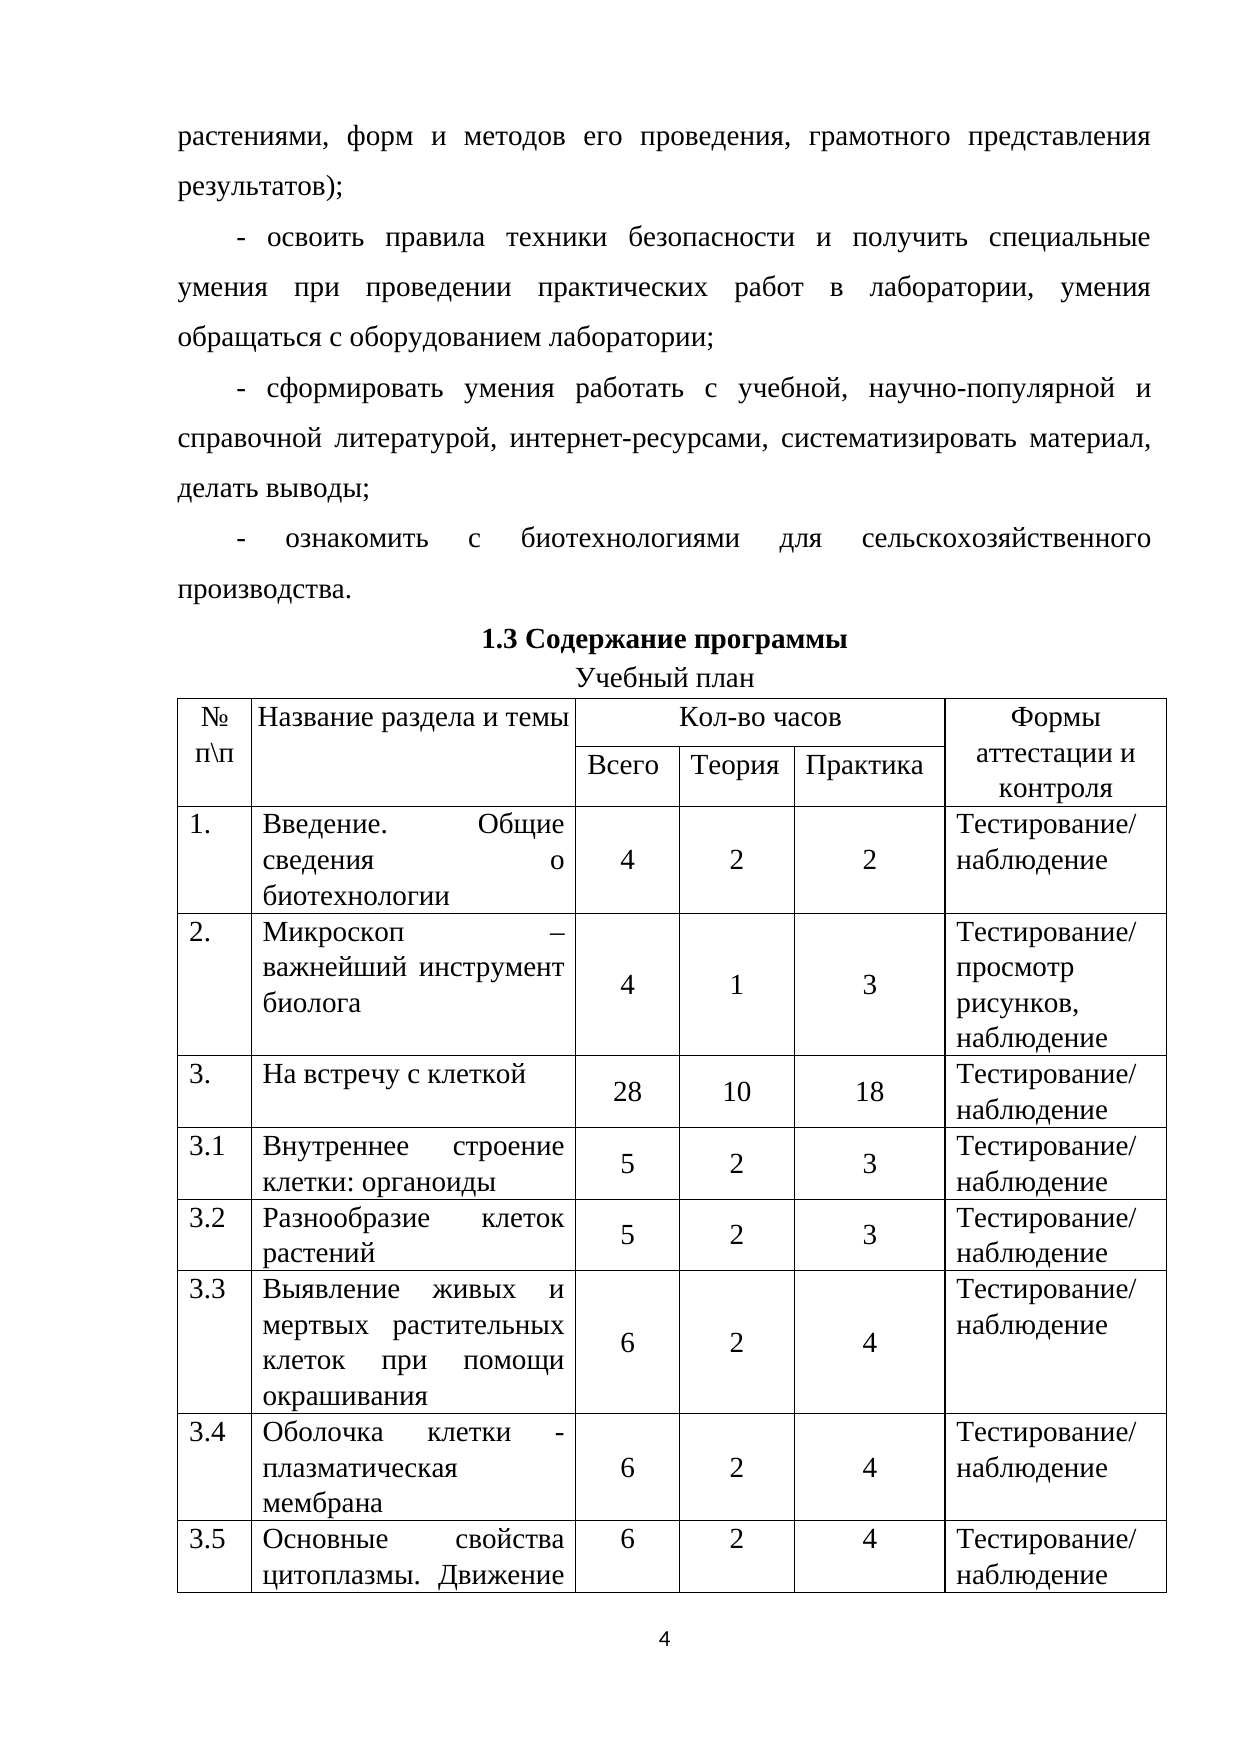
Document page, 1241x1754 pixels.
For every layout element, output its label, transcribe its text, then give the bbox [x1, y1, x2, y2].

table_header Формы аттестации и контроля [946, 699, 1166, 806]
text Учебный план [177, 660, 1152, 693]
table_cell 2 [680, 1521, 794, 1592]
table_cell 4 [576, 914, 679, 1055]
table_cell 10 [680, 1056, 794, 1127]
table_cell 2 [795, 807, 944, 913]
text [177, 118, 1152, 202]
table_cell Теория [680, 747, 794, 806]
table_cell Практика [795, 747, 944, 806]
table_cell 3.3 [178, 1271, 251, 1413]
table_cell На встречу с клеткой [252, 1056, 575, 1127]
text - ознакомить с биотехнологиями для сельскохозяйственного производства. [177, 521, 1152, 604]
table_cell 28 [576, 1056, 679, 1127]
table_cell 3.4 [178, 1414, 251, 1520]
table_cell [178, 914, 251, 1055]
table_header Название раздела и темы [252, 699, 575, 806]
table_cell Тестирование/ наблюдение [946, 1521, 1166, 1592]
table_cell 4 [576, 807, 679, 913]
text - освоить правила техники безопасности и получить специальные умения при проведении практических работ в лаборатории, умения обращаться с оборудованием лаборатории; [177, 219, 1152, 353]
table_cell Введение. Общие сведения о биотехнологии [252, 807, 575, 913]
table_cell Тестирование/ наблюдение [946, 1414, 1166, 1520]
table_cell Внутреннее строение клетки: органоиды [252, 1128, 575, 1199]
table_cell Тестирование/ наблюдение [946, 1056, 1166, 1127]
table_cell 2 [680, 807, 794, 913]
table_cell 3 [795, 1200, 944, 1270]
table_cell 3.5 [178, 1521, 251, 1592]
table_cell 2 [680, 1271, 794, 1413]
table_header № п\п [178, 699, 251, 806]
table_cell 3.1 [178, 1128, 251, 1199]
table_cell 2 [680, 1128, 794, 1199]
table_cell 1 [680, 914, 794, 1055]
text - сформировать умения работать с учебной, научно-популярной и справочной литературой, интернет-ресурсами, систематизировать материал, делать выводы; [177, 370, 1152, 504]
table_header Кол-во часов [576, 699, 944, 746]
table_cell Разнообразие клеток растений [252, 1200, 575, 1270]
table_cell 3 [795, 1128, 944, 1199]
table_cell 6 [576, 1414, 679, 1520]
table_cell Оболочка клетки - плазматическая мембрана [252, 1414, 575, 1520]
table_cell 4 [795, 1271, 944, 1413]
table_cell 5 [576, 1200, 679, 1270]
table_cell [178, 807, 251, 913]
table_cell Тестирование/ наблюдение [946, 1128, 1166, 1199]
table_cell 4 [795, 1414, 944, 1520]
table_cell [178, 1056, 251, 1127]
text 1.3 Содержание программы [177, 621, 1152, 655]
table_cell Выявление живых и мертвых растительных клеток при помощи окрашивания [252, 1271, 575, 1413]
table_cell 2 [680, 1200, 794, 1270]
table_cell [252, 1521, 575, 1592]
table_cell 6 [576, 1271, 679, 1413]
table_cell Тестирование/ просмотр рисунков, наблюдение [946, 914, 1166, 1055]
table_cell 2 [680, 1414, 794, 1520]
table_cell Тестирование/ наблюдение [946, 1271, 1166, 1413]
table_cell 4 [795, 1521, 944, 1592]
table_cell Микроскоп – важнейший инструмент биолога [252, 914, 575, 1055]
table_cell 3.2 [178, 1200, 251, 1270]
table_cell Всего [576, 747, 679, 806]
table_cell Тестирование/ наблюдение [946, 1200, 1166, 1270]
table_cell 3 [795, 914, 944, 1055]
table_cell Тестирование/ наблюдение [946, 807, 1166, 913]
table_cell 5 [576, 1128, 679, 1199]
table_cell 18 [795, 1056, 944, 1127]
table_cell 6 [576, 1521, 679, 1592]
